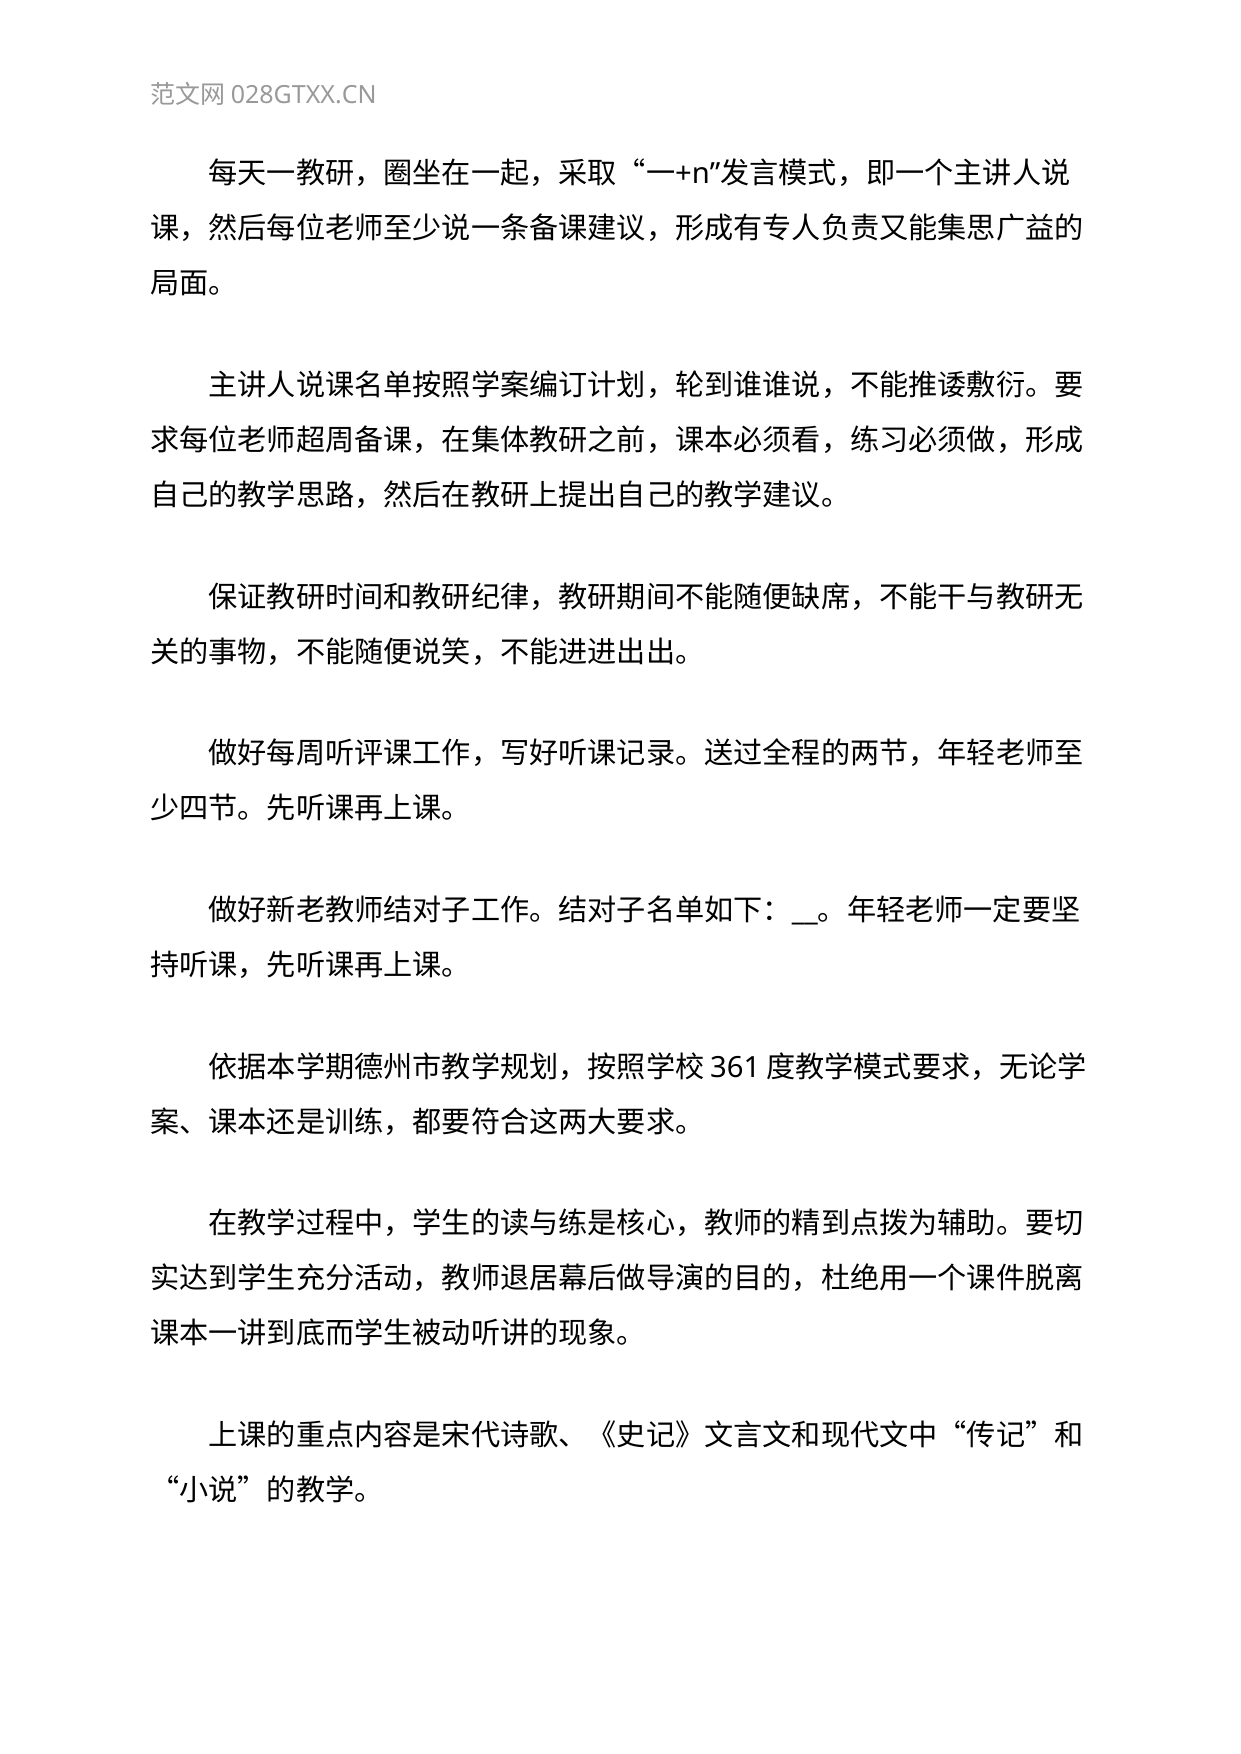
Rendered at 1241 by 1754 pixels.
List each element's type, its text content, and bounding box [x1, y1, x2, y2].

text 主讲人说课名单按照学案编订计划，轮到谁谁说，不能推诿敷衍。要求每位老师超周备课，在集体教研之前，课本必须看，练习必须做，形成自己的教学思路，然后在教研上提出自己的教学建议。 [150, 362, 1090, 514]
text 上课的重点内容是宋代诗歌、《史记》文言文和现代文中“传记”和“小说”的教学。 [150, 1412, 1090, 1509]
text 在教学过程中，学生的读与练是核心，教师的精到点拨为辅助。要切实达到学生充分活动，教师退居幕后做导演的目的，杜绝用一个课件脱离课本一讲到底而学生被动听讲的现象。 [150, 1200, 1090, 1352]
text 做好每周听评课工作，写好听课记录。送过全程的两节，年轻老师至少四节。先听课再上课。 [150, 730, 1090, 827]
text 做好新老教师结对子工作。结对子名单如下：__。年轻老师一定要坚持听课，先听课再上课。 [150, 887, 1090, 984]
text 依据本学期德州市教学规划，按照学校361度教学模式要求，无论学案、课本还是训练，都要符合这两大要求。 [150, 1043, 1090, 1141]
text 保证教研时间和教研纪律，教研期间不能随便缺席，不能干与教研无关的事物，不能随便说笑，不能进进出出。 [150, 573, 1090, 670]
text 每天一教研，圈坐在一起，采取“一+n”发言模式，即一个主讲人说课，然后每位老师至少说一条备课建议，形成有专人负责又能集思广益的局面。 [150, 150, 1090, 302]
